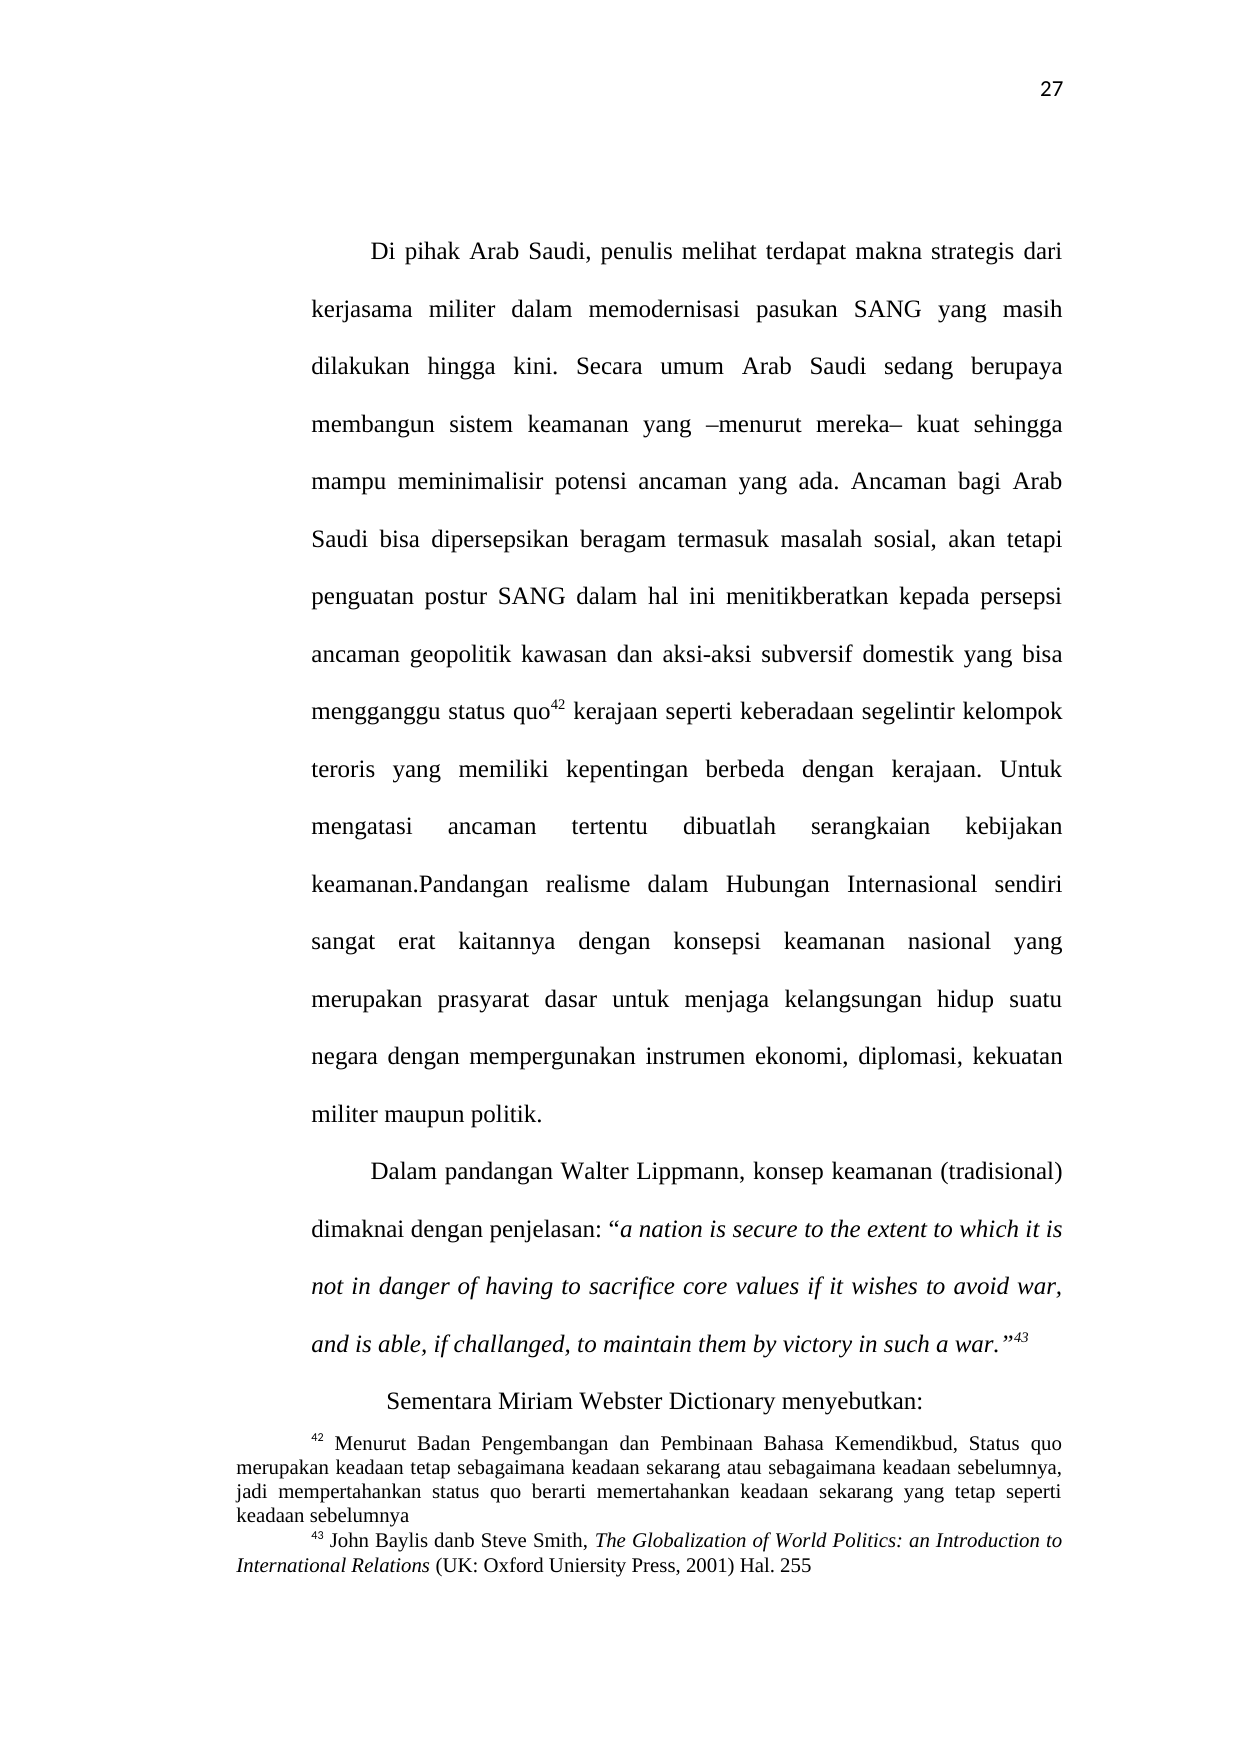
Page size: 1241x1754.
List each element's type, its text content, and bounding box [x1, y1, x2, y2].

text Di pihak Arab Saudi, penulis melihat terdapat makna strategis dari kerjasama militer dalam memodernisasi pasukan SANG yang masih dilakukan hingga kini. Secara umum Arab Saudi sedang berupaya membangun sistem keamanan yang –menurut mereka– kuat sehingga mampu meminimalisir potensi ancaman yang ada. Ancaman bagi Arab Saudi bisa dipersepsikan beragam termasuk masalah sosial, akan tetapi penguatan postur SANG dalam hal ini menitikberatkan kepada persepsi ancaman geopolitik kawasan dan aksi-aksi subversif domestik yang bisa mengganggu status quo kerajaan seperti keberadaan segelintir kelompok teroris yang memiliki kepentingan berbeda dengan kerajaan. Untuk mengatasi ancaman tertentu dibuatlah serangkaian kebijakan keamanan.Pandangan realisme dalam Hubungan Internasional sendiri sangat erat kaitannya dengan konsepsi keamanan nasional yang merupakan prasyarat dasar untuk menjaga kelangsungan hidup suatu negara dengan mempergunakan instrumen ekonomi, diplomasi, kekuatan militer maupun politik. [311, 236, 1063, 1127]
text Dalam pandangan Walter Lippmann, konsep keamanan (tradisional) dimaknai dengan penjelasan: “a nation is secure to the extent to which it is not in danger of having to sacrifice core values if it wishes to avoid war, and is able, if challanged, to maintain them by victory in such a war.” [311, 1156, 1063, 1357]
text Sementara Miriam Webster Dictionary menyebutkan: [311, 1386, 1063, 1415]
